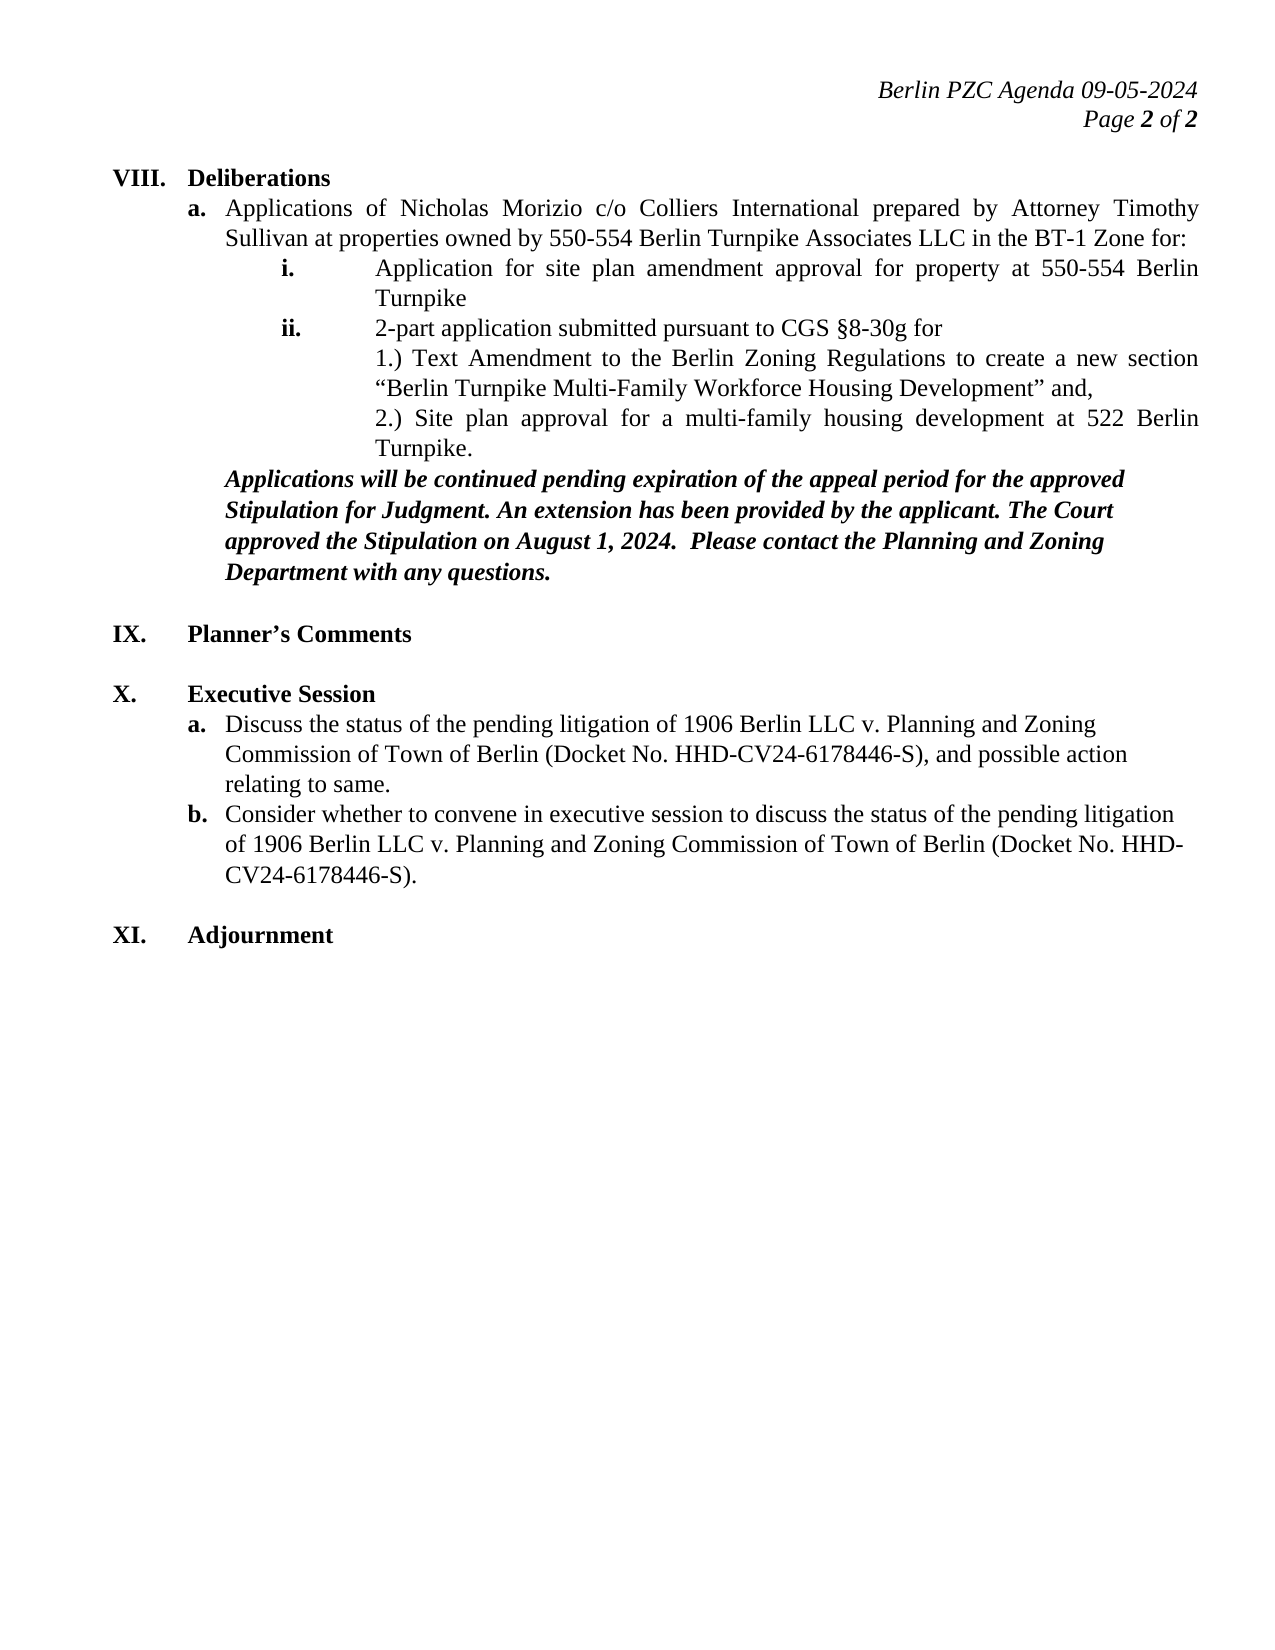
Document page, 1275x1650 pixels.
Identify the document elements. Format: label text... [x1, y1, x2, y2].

text 1.) Text Amendment to the Berlin Zoning Regulations to create a new section “Berlin Turnpike Multi-Family Workforce Housing Development” and, [375, 343, 1200, 402]
list 2-part application submitted pursuant to CGS §8-30g for [281, 313, 1200, 342]
list Consider whether to convene in executive session to discuss the status of the pending litigation of 1906 Berlin LLC v. Planning and Zoning Commission of Town of Berlin (Docket No. HHD-CV24-6178446-S). [187, 799, 1200, 888]
text 2.) Site plan approval for a multi-family housing development at 522 Berlin Turnpike. [375, 403, 1200, 462]
list Planner’s Comments [112, 619, 1200, 648]
list Discuss the status of the pending litigation of 1906 Berlin LLC v. Planning and Zoning Commission of Town of Berlin (Docket No. HHD-CV24-6178446-S), and possible action relating to same. [187, 709, 1200, 798]
list Application for site plan amendment approval for property at 550-554 Berlin Turnpike [281, 253, 1200, 312]
list Deliberations [112, 163, 1200, 191]
list Adjournment [112, 920, 1200, 949]
list Executive Session [112, 679, 1200, 708]
